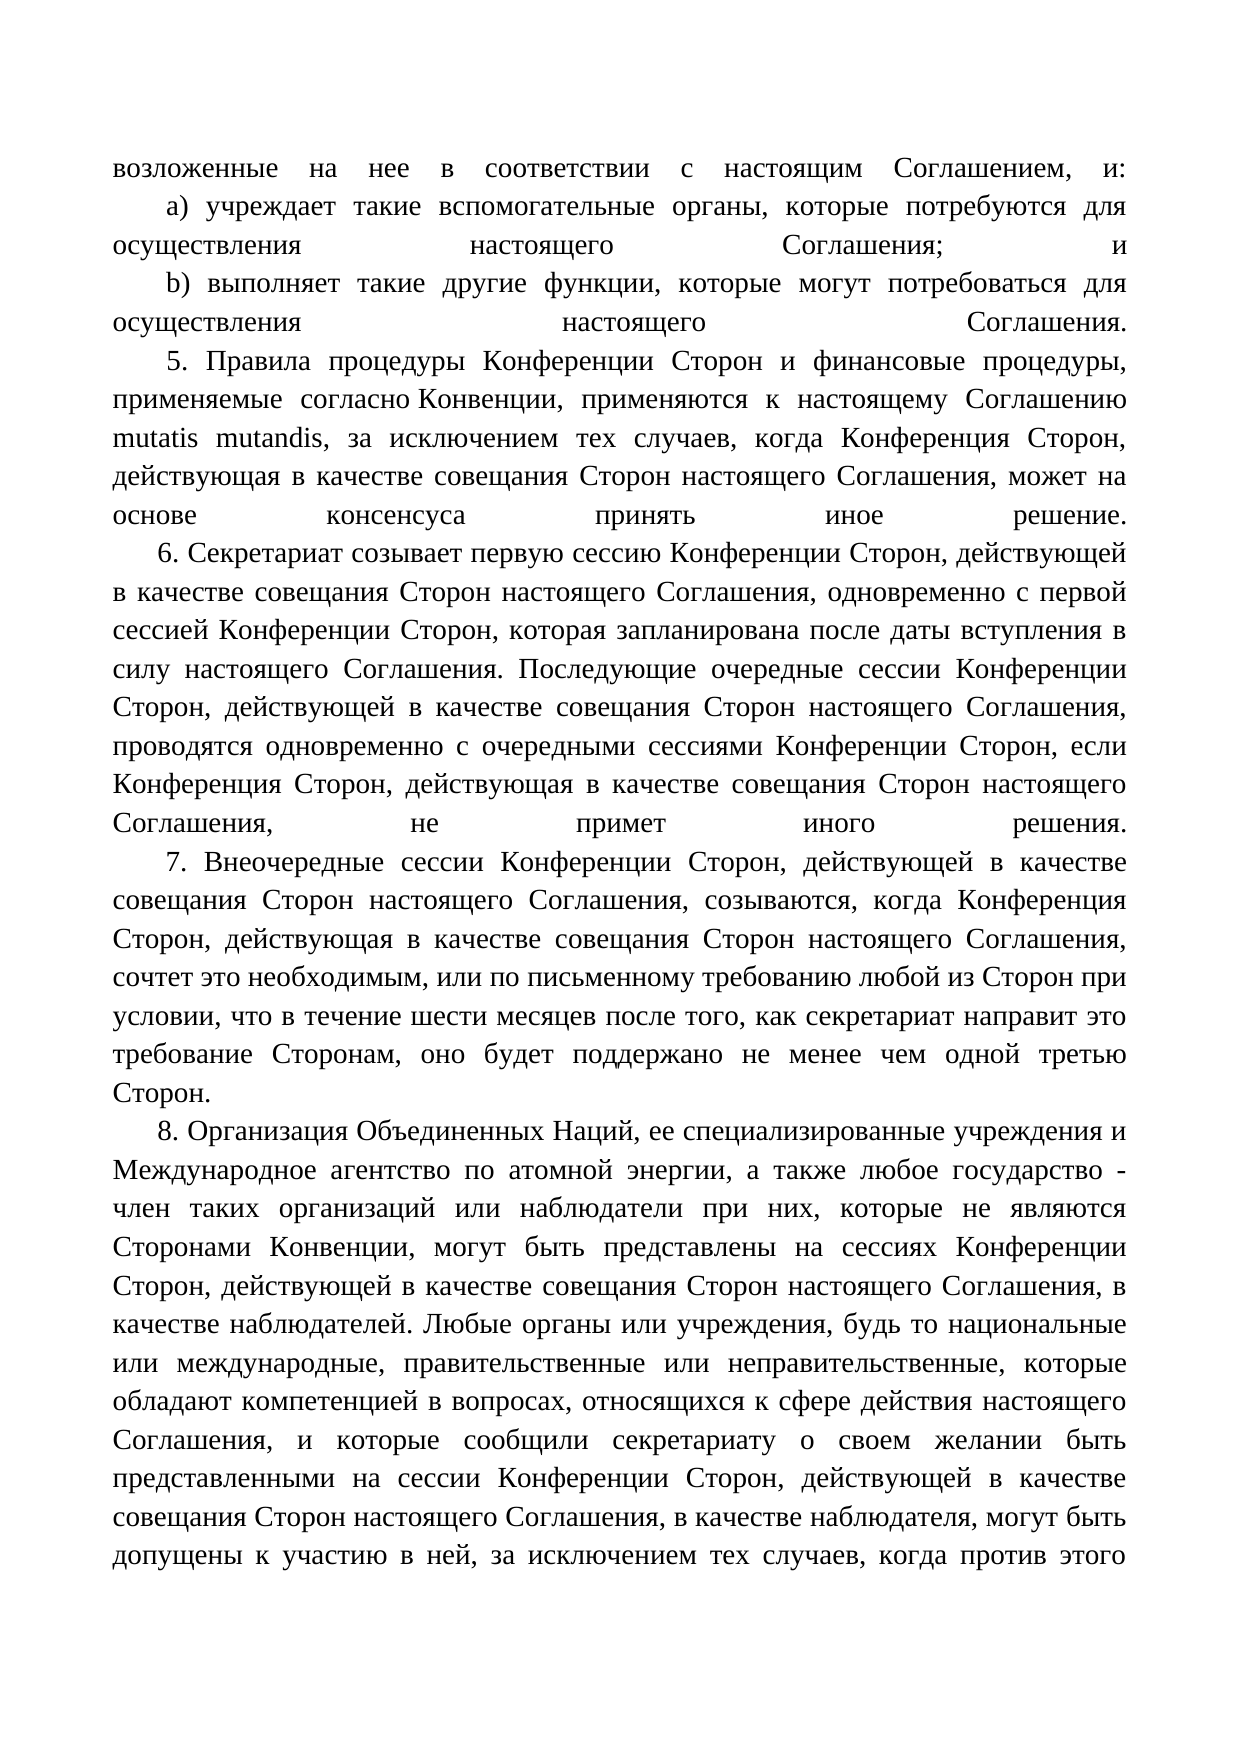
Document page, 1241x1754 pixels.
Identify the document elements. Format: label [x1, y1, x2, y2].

text [112, 150, 1128, 1571]
